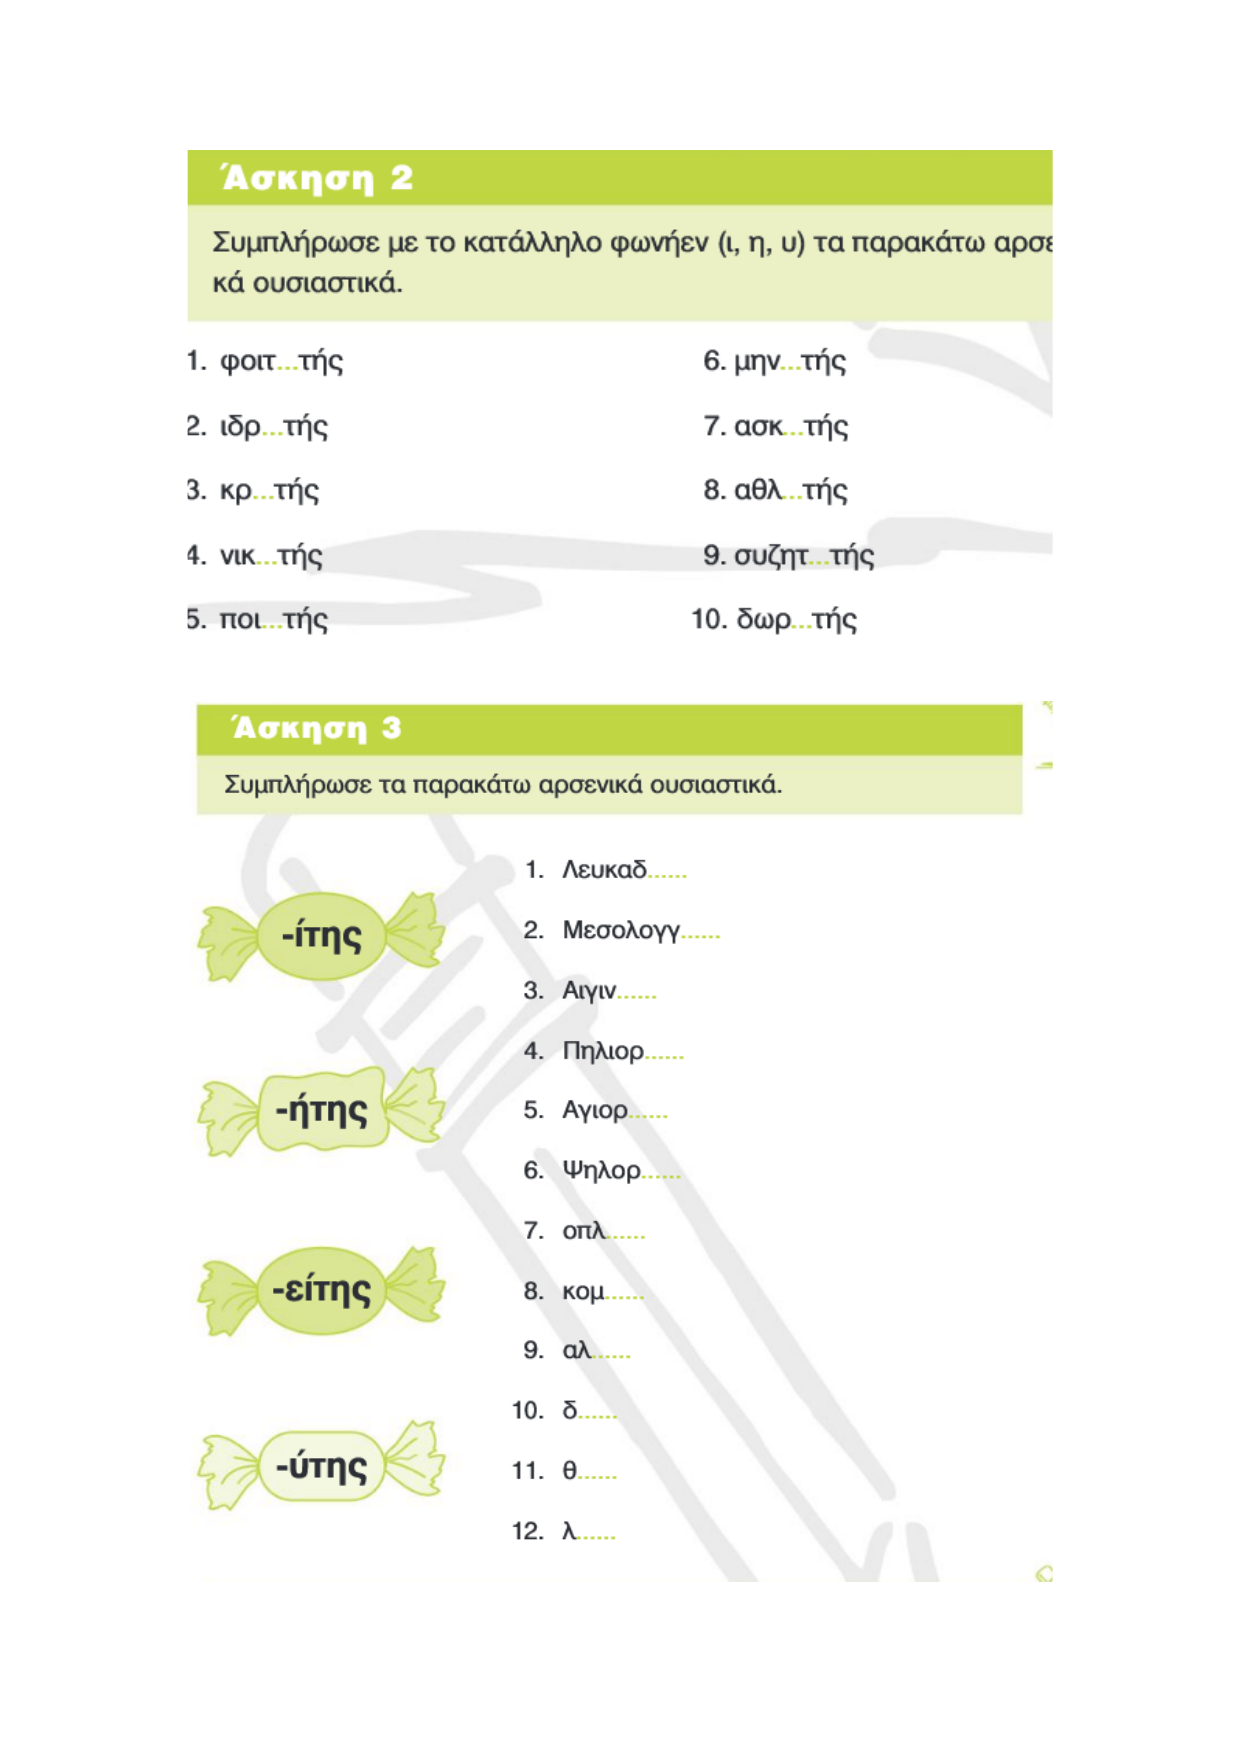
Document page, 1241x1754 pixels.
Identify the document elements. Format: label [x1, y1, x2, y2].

picture [187, 701, 1053, 1582]
picture [187, 150, 1053, 683]
